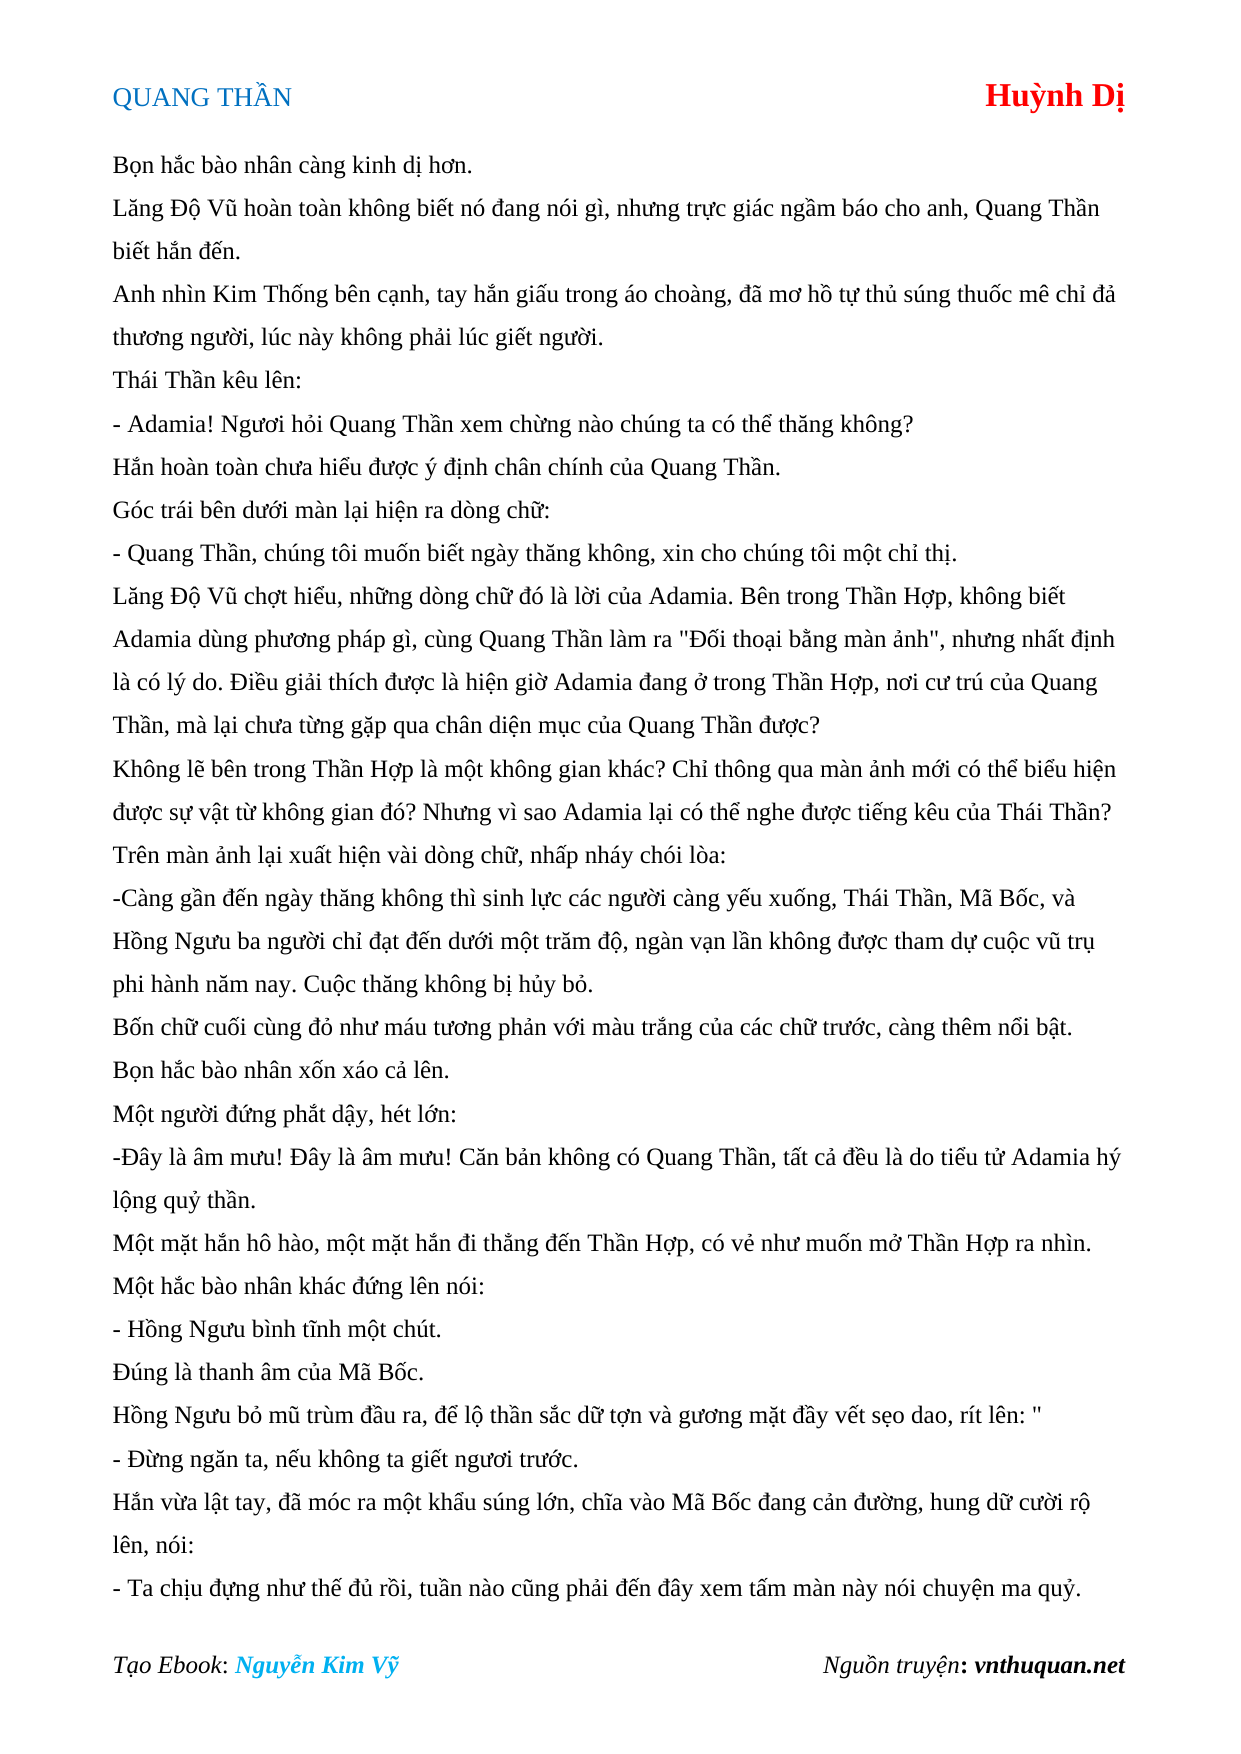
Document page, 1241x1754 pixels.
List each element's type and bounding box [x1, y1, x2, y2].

text [112, 150, 1128, 1602]
